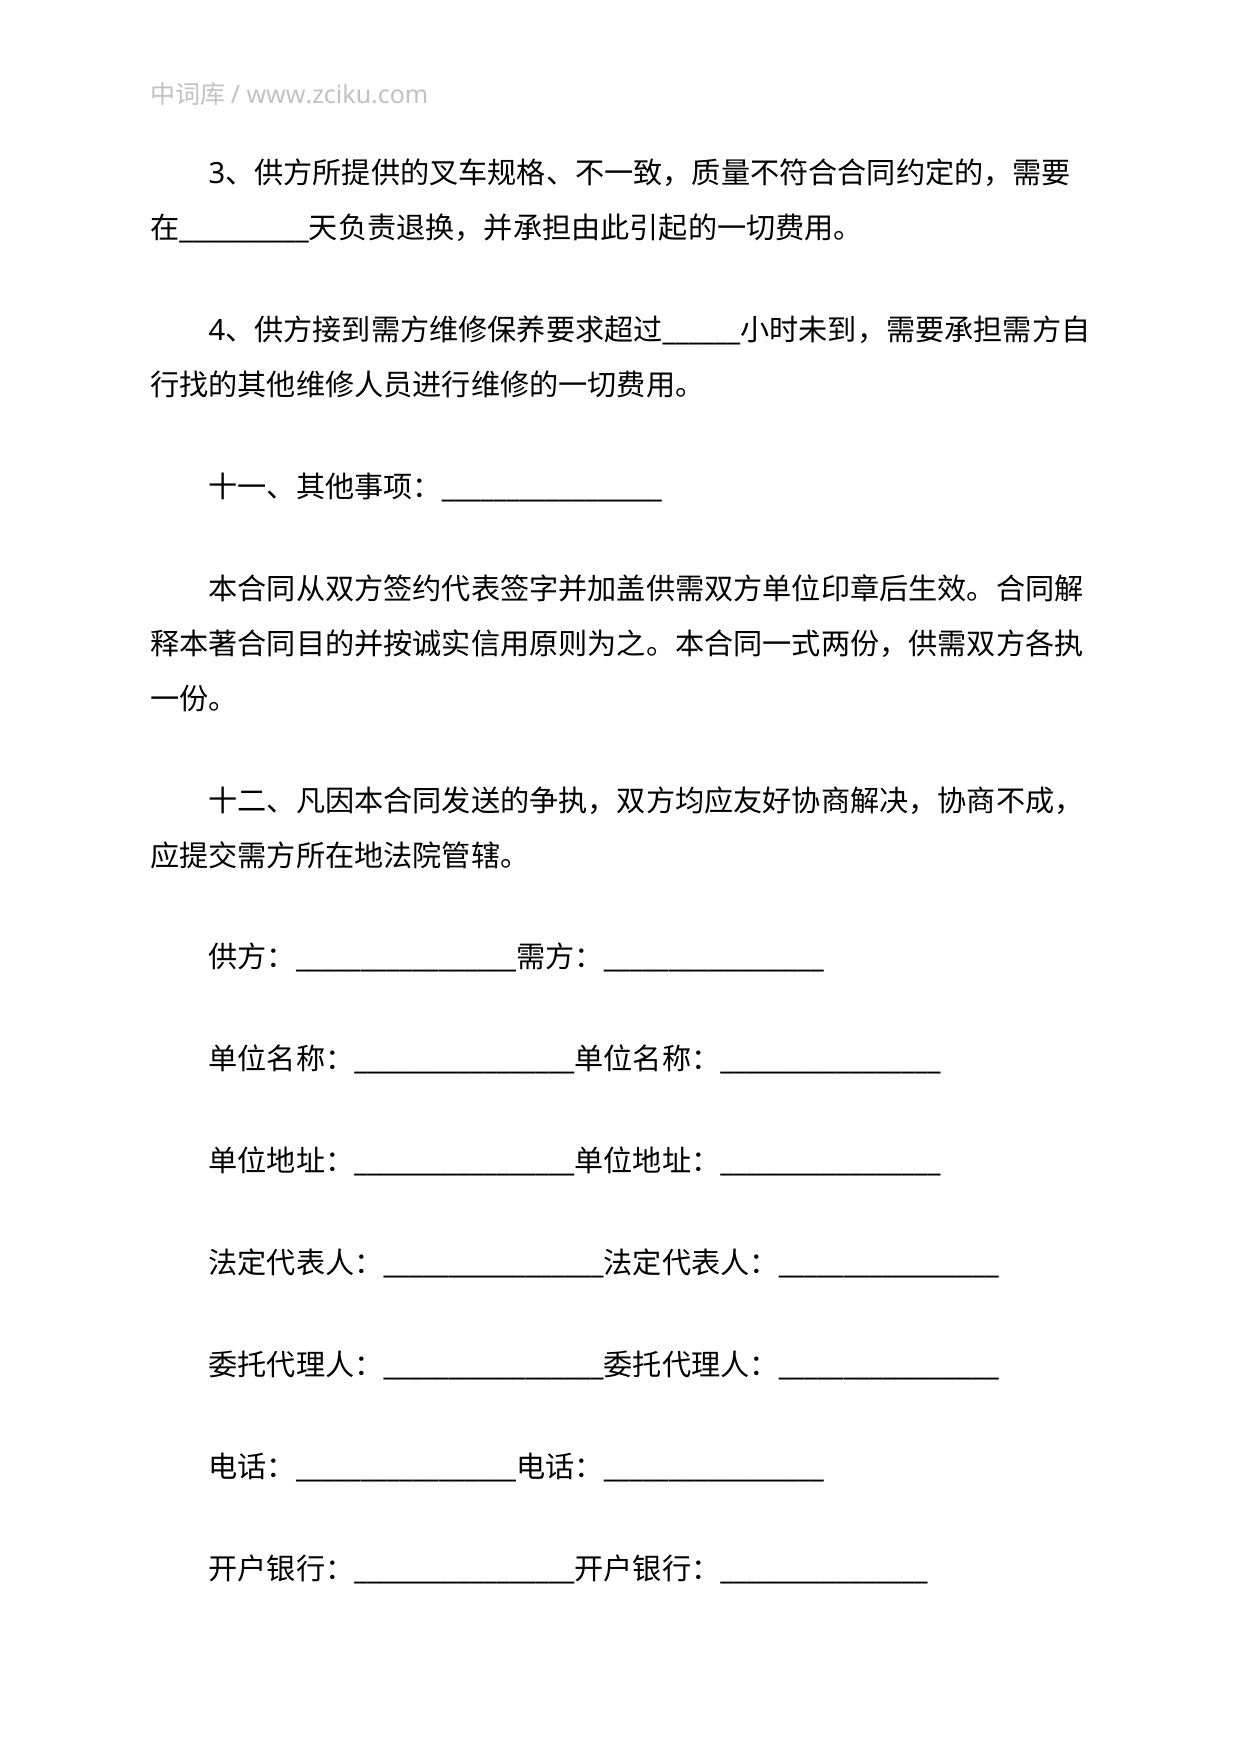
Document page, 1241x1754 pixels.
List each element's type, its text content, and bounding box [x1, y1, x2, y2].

text 本合同从双方签约代表签字并加盖供需双方单位印章后生效。合同解释本著合同目的并按诚实信用原则为之。本合同一式两份，供需双方各执一份。 [150, 566, 1090, 718]
text 3、供方所提供的叉车规格、不一致，质量不符合合同约定的，需要在__________天负责退换，并承担由此引起的一切费用。 [150, 150, 1090, 247]
text 单位名称：_________________单位名称：_________________ [150, 1036, 1090, 1078]
text 十二、凡因本合同发送的争执，双方均应友好协商解决，协商不成，应提交需方所在地法院管辖。 [150, 777, 1090, 874]
text 开户银行：_________________开户银行：________________ [150, 1546, 1090, 1588]
text 4、供方接到需方维修保养要求超过______小时未到，需要承担需方自行找的其他维修人员进行维修的一切费用。 [150, 307, 1090, 404]
text 电话：_________________电话：_________________ [150, 1444, 1090, 1486]
text 法定代表人：_________________法定代表人：_________________ [150, 1240, 1090, 1282]
text 委托代理人：_________________委托代理人：_________________ [150, 1342, 1090, 1384]
text 十一、其他事项：_________________ [150, 464, 1090, 506]
text 供方：_________________需方：_________________ [150, 934, 1090, 976]
text 单位地址：_________________单位地址：_________________ [150, 1138, 1090, 1180]
